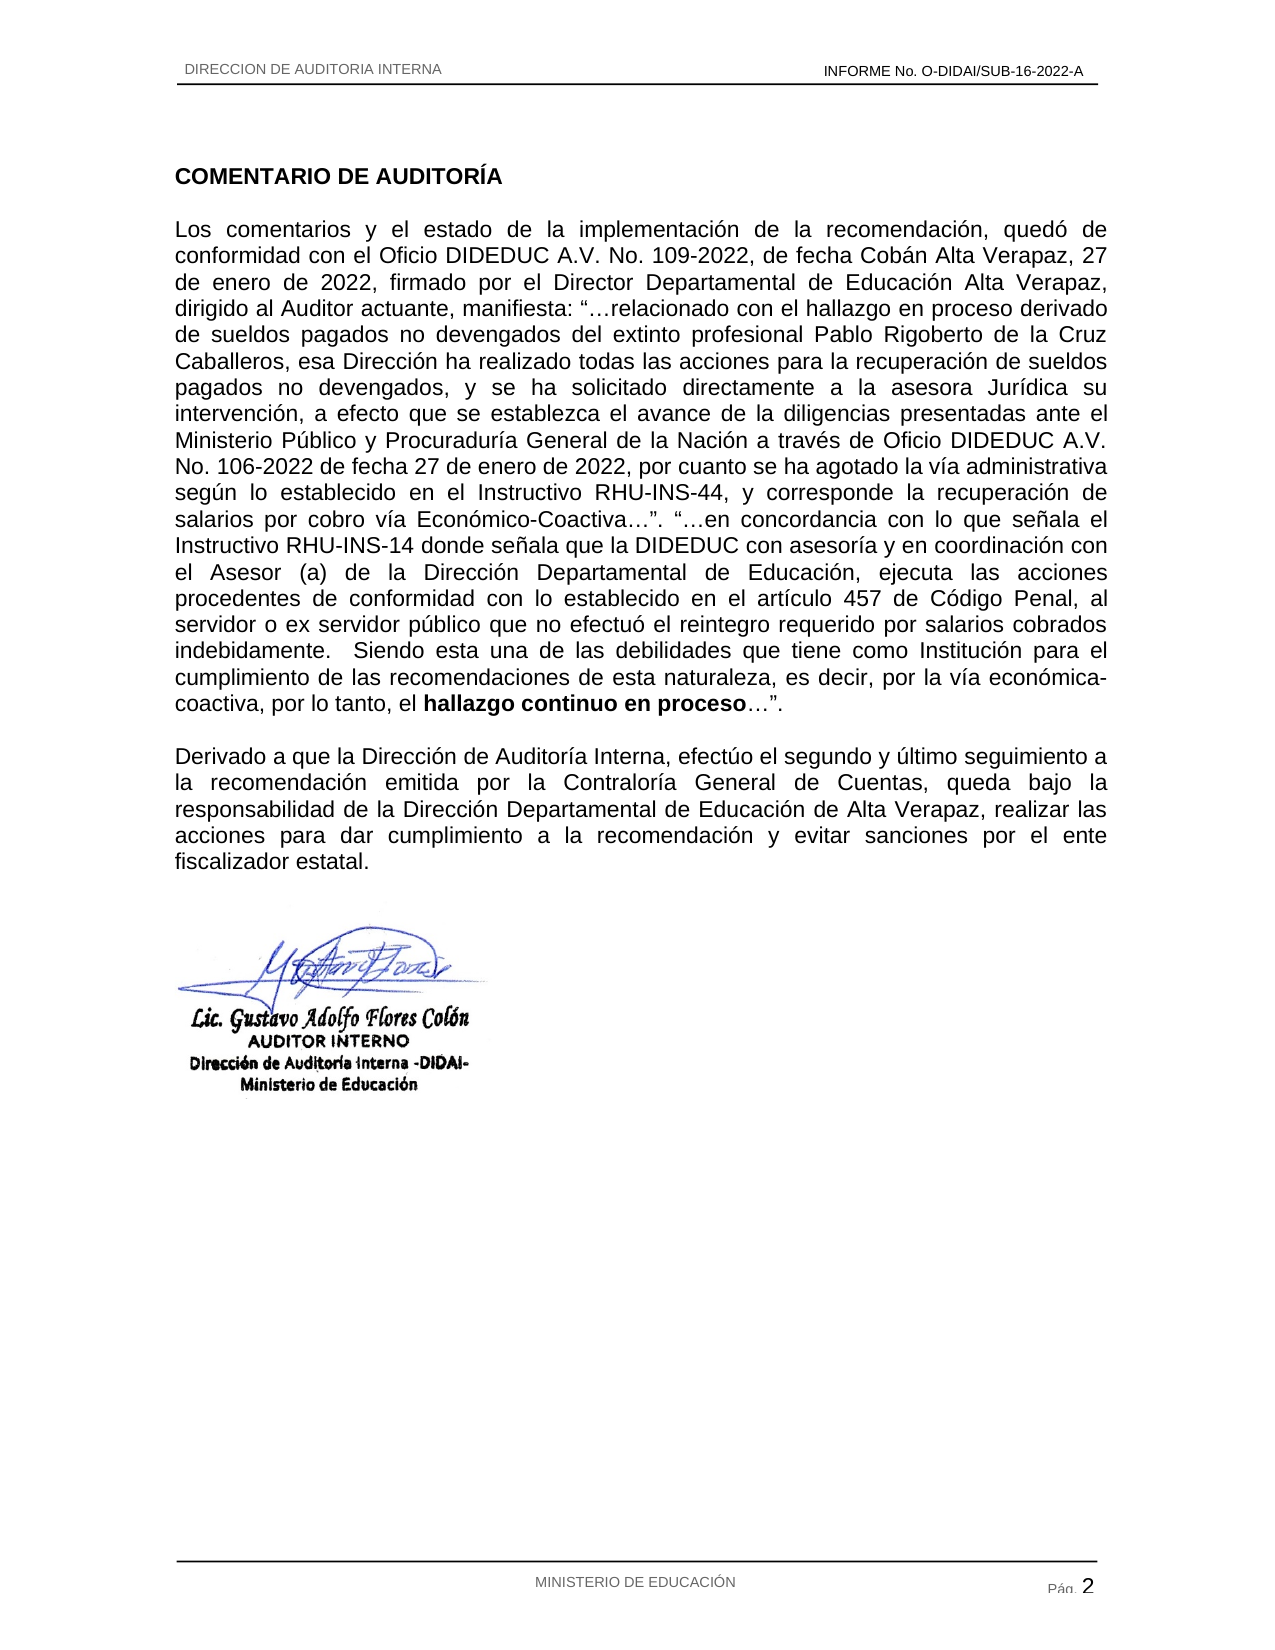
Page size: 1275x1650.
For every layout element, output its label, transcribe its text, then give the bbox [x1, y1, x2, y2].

text Los comentarios y el estado de la implementación de la recomendación, quedó de conformidad con el Oficio DIDEDUC A.V. No. 109-2022, de fecha Cobán Alta Verapaz, 27 de enero de 2022, firmado por el Director Departamental de Educación Alta Verapaz, dirigido al Auditor actuante, manifiesta: “…relacionado con el hallazgo en proceso derivado de sueldos pagados no devengados del extinto profesional Pablo Rigoberto de la Cruz Caballeros, esa Dirección ha realizado todas las acciones para la recuperación de sueldos pagados no devengados, y se ha solicitado directamente a la asesora Jurídica su intervención, a efecto que se establezca el avance de la diligencias presentadas ante el Ministerio Público y Procuraduría General de la Nación a través de Oficio DIDEDUC A.V. No. 106-2022 de fecha 27 de enero de 2022, por cuanto se ha agotado la vía administrativa según lo establecido en el Instructivo RHU-INS-44, y corresponde la recuperación de salarios por cobro vía Económico-Coactiva…”. “…en concordancia con lo que señala el Instructivo RHU-INS-14 donde señala que la DIDEDUC con asesoría y en coordinación con el Asesor (a) de la Dirección Departamental de Educación, ejecuta las acciones procedentes de conformidad con lo establecido en el artículo 457 de Código Penal, al servidor o ex servidor público que no efectuó el reintegro requerido por salarios cobrados indebidamente. Siendo esta una de las debilidades que tiene como Institución para el cumplimiento de las recomendaciones de esta naturaleza, es decir, por la vía económica-coactiva, por lo tanto, el hallazgo continuo en proceso…”. [174, 216, 1108, 717]
picture [174, 901, 494, 1099]
text Derivado a que la Dirección de Auditoría Interna, efectúo el segundo y último seguimiento a la recomendación emitida por la Contraloría General de Cuentas, queda bajo la responsabilidad de la Dirección Departamental de Educación de Alta Verapaz, realizar las acciones para dar cumplimiento a la recomendación y evitar sanciones por el ente fiscalizador estatal. [174, 743, 1108, 875]
text COMENTARIO DE AUDITORÍA [174, 163, 1108, 189]
